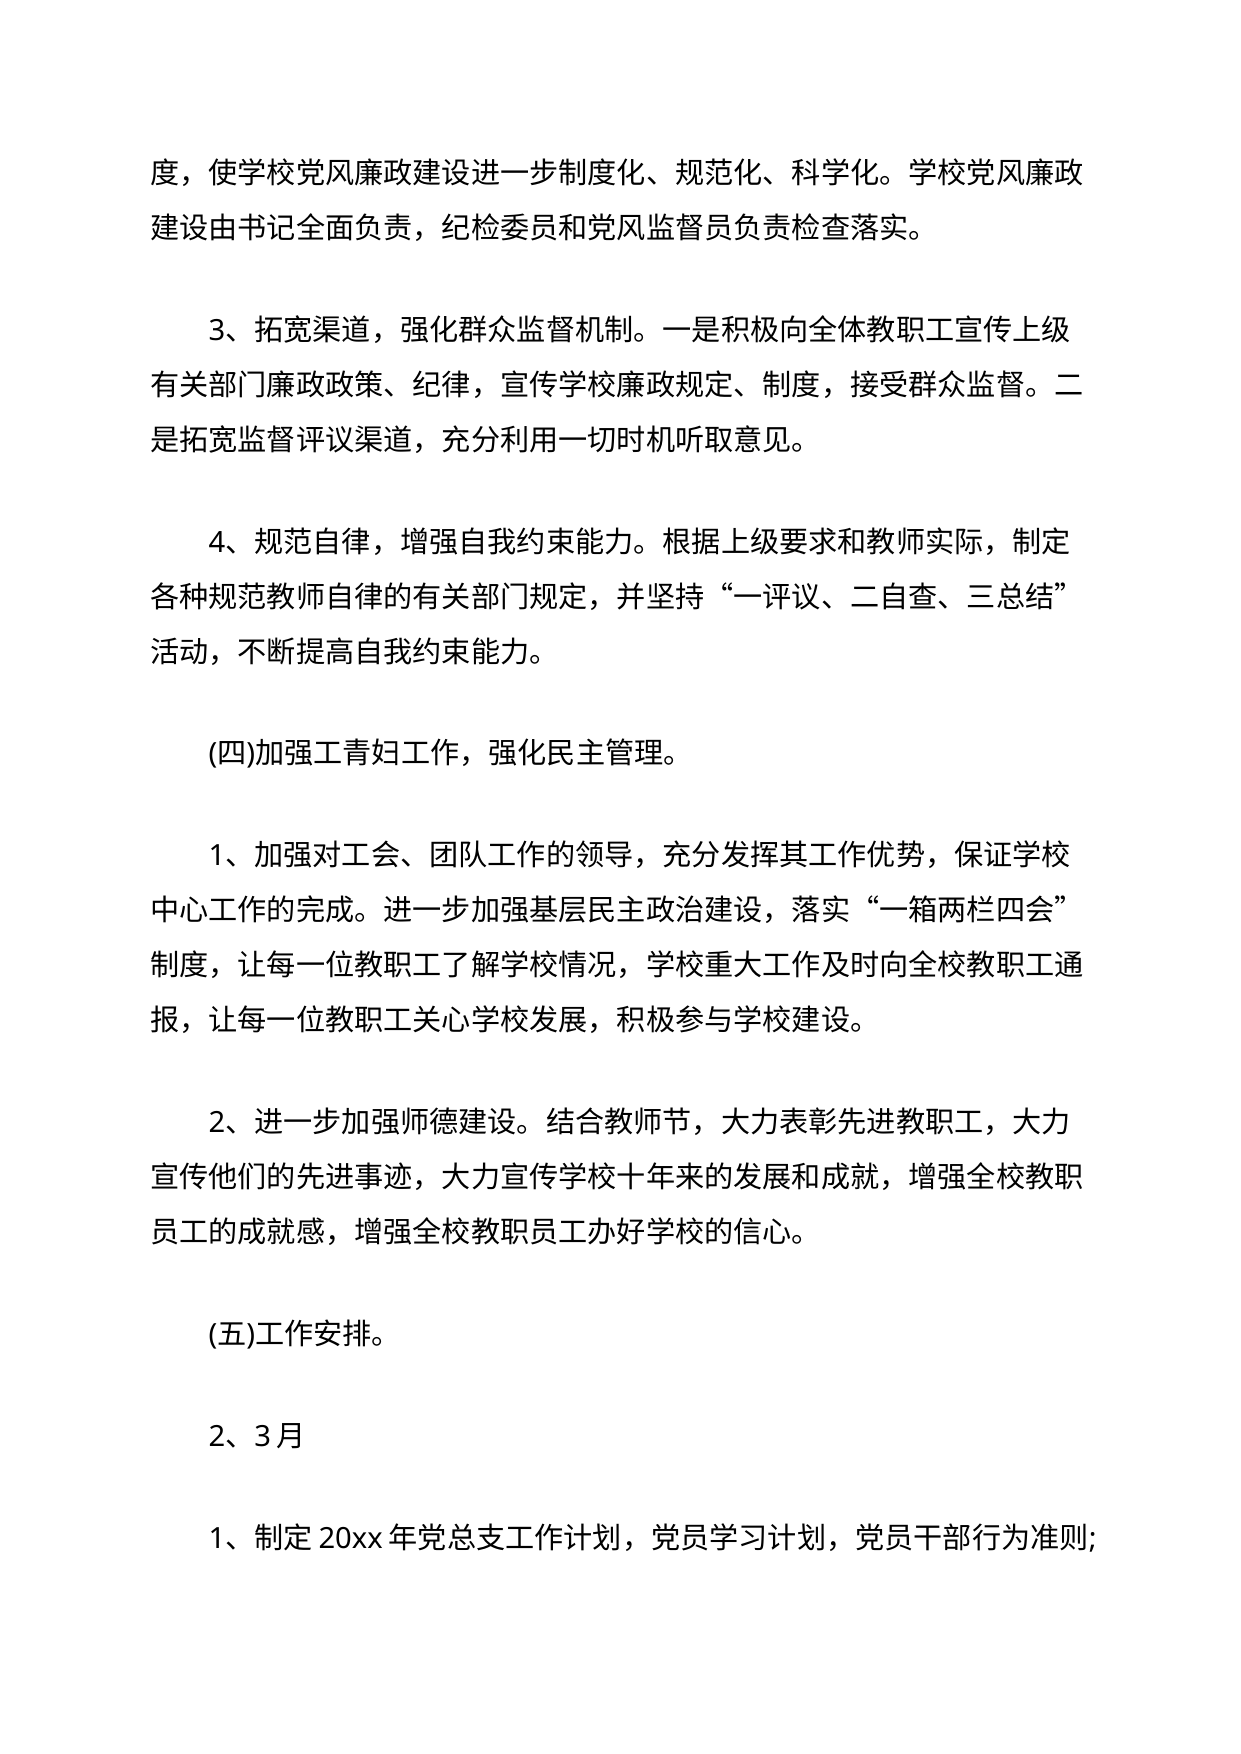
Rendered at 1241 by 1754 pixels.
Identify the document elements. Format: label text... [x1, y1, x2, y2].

text 2、进一步加强师德建设。结合教师节，大力表彰先进教职工，大力宣传他们的先进事迹，大力宣传学校十年来的发展和成就，增强全校教职员工的成就感，增强全校教职员工办好学校的信心。 [150, 1098, 1090, 1251]
text (四)加强工青妇工作，强化民主管理。 [150, 730, 1090, 772]
text 3、拓宽渠道，强化群众监督机制。一是积极向全体教职工宣传上级有关部门廉政政策、纪律，宣传学校廉政规定、制度，接受群众监督。二是拓宽监督评议渠道，充分利用一切时机听取意见。 [150, 307, 1090, 459]
text 1、加强对工会、团队工作的领导，充分发挥其工作优势，保证学校中心工作的完成。进一步加强基层民主政治建设，落实“一箱两栏四会”制度，让每一位教职工了解学校情况，学校重大工作及时向全校教职工通报，让每一位教职工关心学校发展，积极参与学校建设。 [150, 832, 1090, 1039]
text 1、制定20xx年党总支工作计划，党员学习计划，党员干部行为准则; [150, 1514, 1090, 1557]
text 2、3月 [150, 1412, 1090, 1454]
text 4、规范自律，增强自我约束能力。根据上级要求和教师实际，制定各种规范教师自律的有关部门规定，并坚持“一评议、二自查、三总结”活动，不断提高自我约束能力。 [150, 518, 1090, 671]
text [150, 150, 1090, 247]
text (五)工作安排。 [150, 1310, 1090, 1353]
